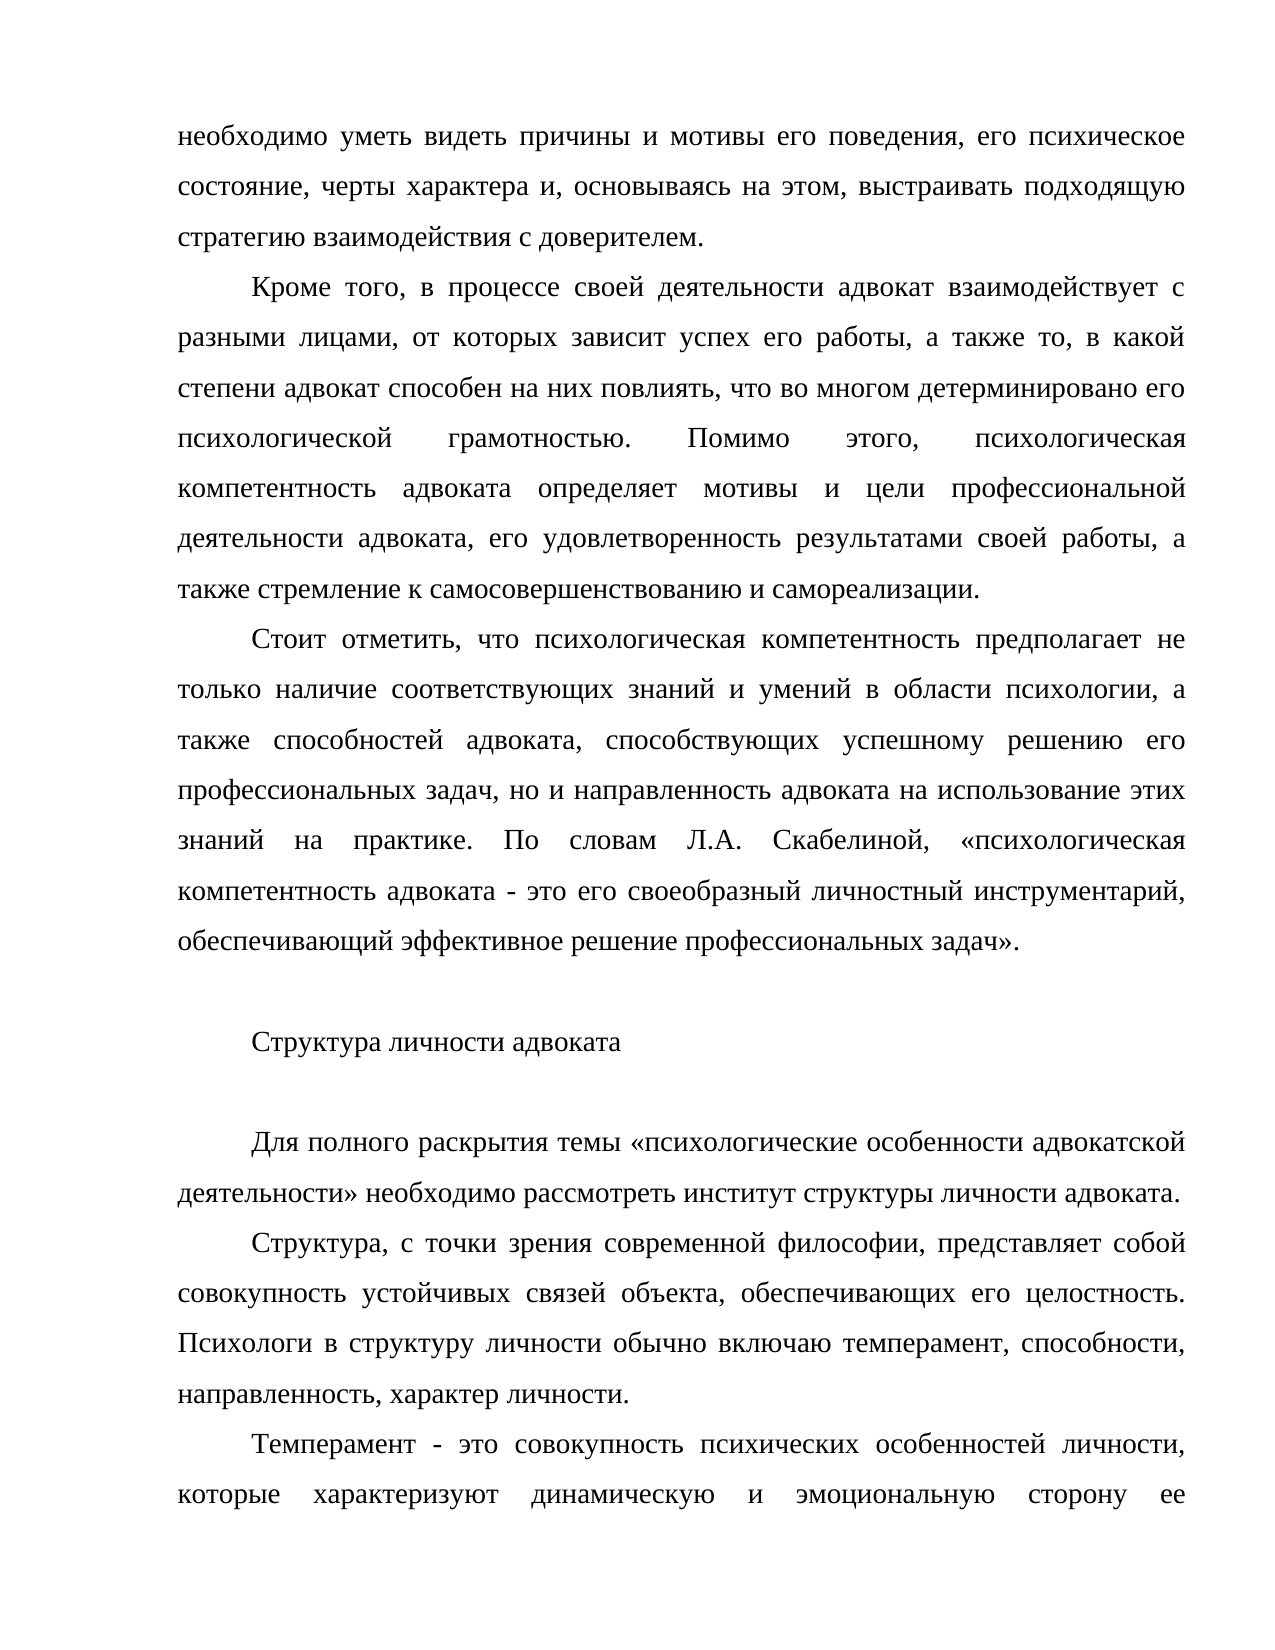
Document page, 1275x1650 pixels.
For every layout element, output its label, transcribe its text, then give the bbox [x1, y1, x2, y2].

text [177, 1426, 1186, 1510]
text Кроме того, в процессе своей деятельности адвокат взаимодействует с разными лицами, от которых зависит успех его работы, а также то, в какой степени адвокат способен на них повлиять, что во многом детерминировано его психологической грамотностью. Помимо этого, психологическая компетентность адвоката определяет мотивы и цели профессиональной деятельности адвоката, его удовлетворенность результатами своей работы, а также стремление к самосовершенствованию и самореализации. [177, 269, 1186, 604]
text Стоит отметить, что психологическая компетентность предполагает не только наличие соответствующих знаний и умений в области психологии, а также способностей адвоката, способствующих успешному решению его профессиональных задач, но и направленность адвоката на использование этих знаний на практике. По словам Л.А. Скабелиной, «психологическая компетентность адвоката - это его своеобразный личностный инструментарий, обеспечивающий эффективное решение профессиональных задач». [177, 621, 1186, 957]
text Структура личности адвоката [177, 1024, 1186, 1057]
text Для полного раскрытия темы «психологические особенности адвокатской деятельности» необходимо рассмотреть институт структуры личности адвоката. [177, 1124, 1186, 1208]
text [177, 118, 1186, 252]
text Структура, с точки зрения современной философии, представляет собой совокупность устойчивых связей объекта, обеспечивающих его целостность. Психологи в структуру личности обычно включаю темперамент, способности, направленность, характер личности. [177, 1225, 1186, 1409]
